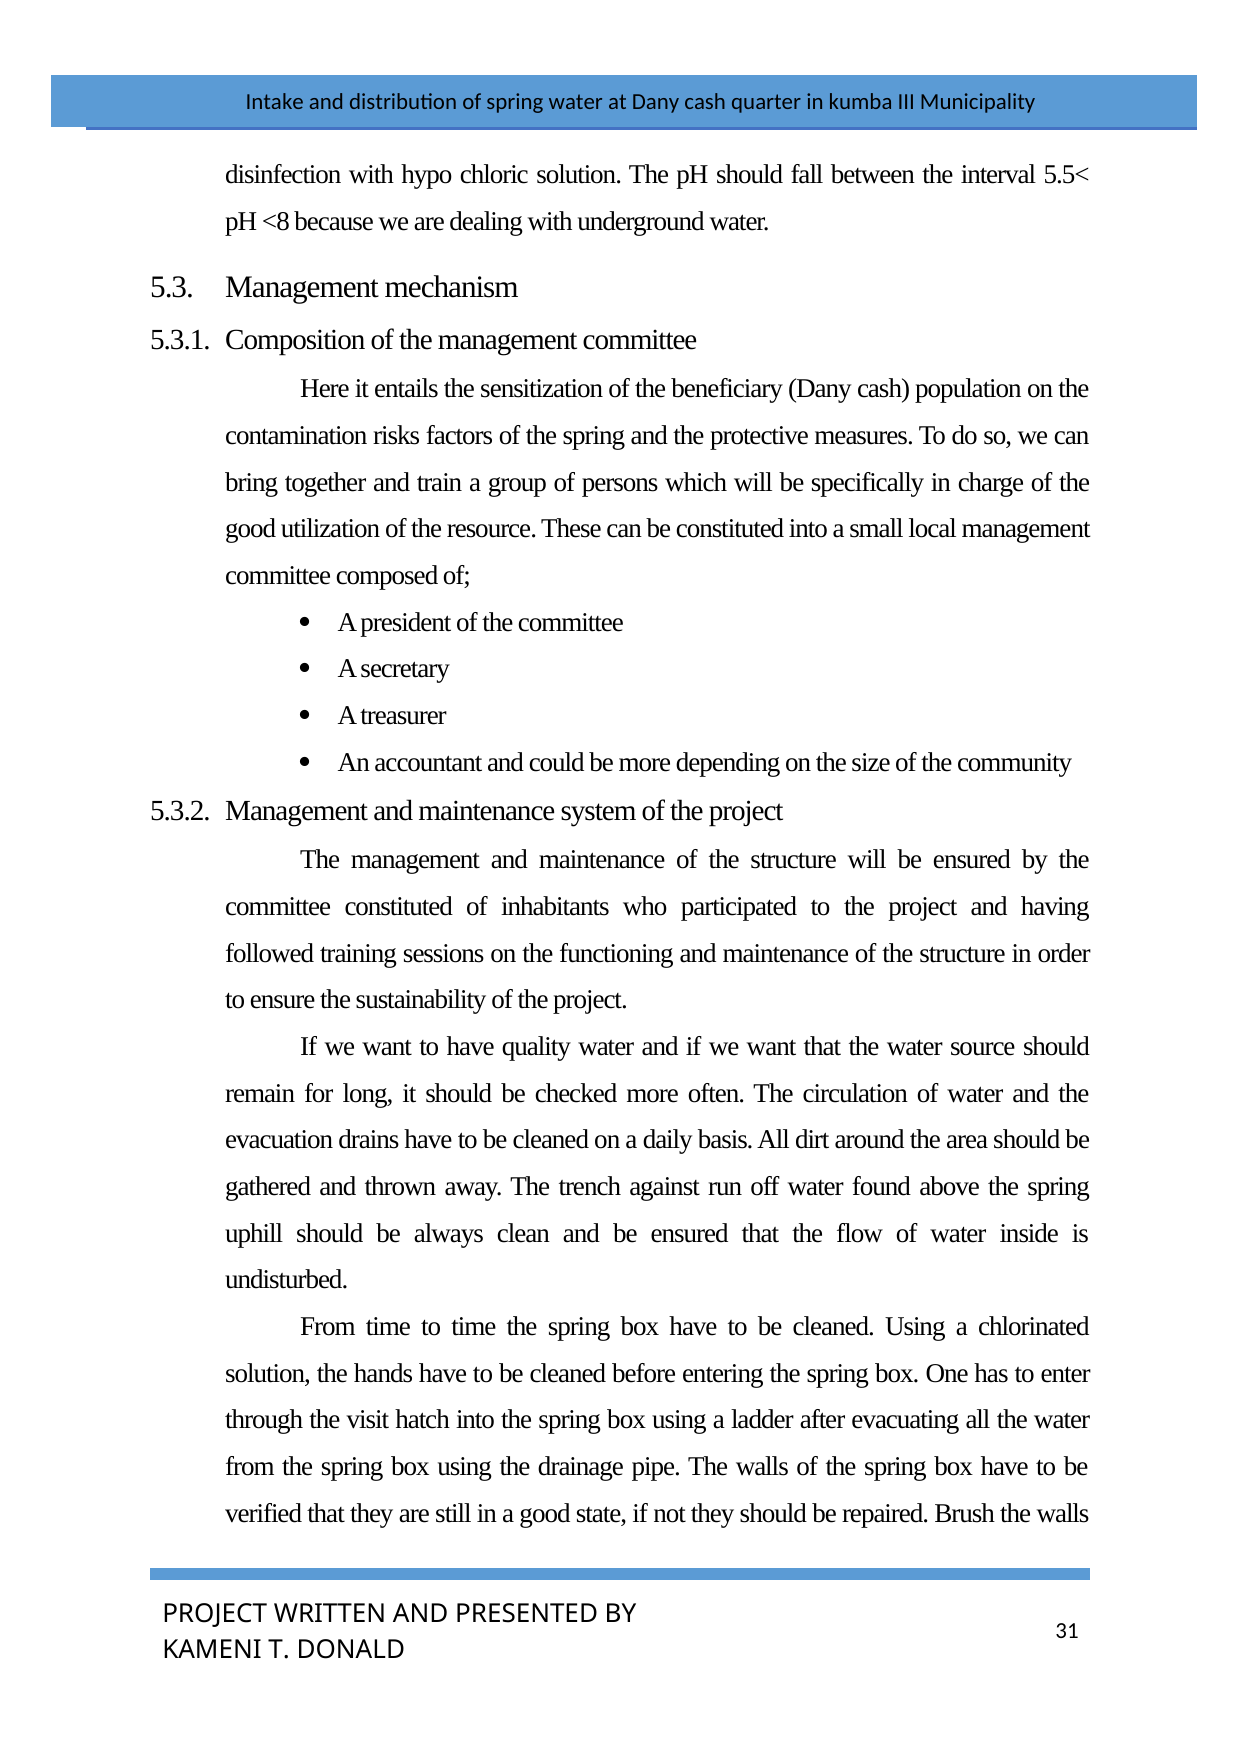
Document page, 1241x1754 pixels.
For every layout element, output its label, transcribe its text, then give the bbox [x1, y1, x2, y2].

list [225, 1310, 1090, 1528]
list An accountant and could be more depending on the size of the community [300, 746, 1090, 777]
list Composition of the management committee [150, 322, 1090, 356]
list If we want to have quality water and if we want that the water source should remain for long, it should be checked more often. The circulation of water and the evacuation drains have to be cleaned on a daily basis. All dirt around the area should be gathered and thrown away. The trench against run off water found above the spring uphill should be always clean and be ensured that the flow of water inside is undisturbed. [225, 1030, 1090, 1294]
list A secretary [300, 652, 1090, 684]
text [225, 158, 1090, 236]
list A treasurer [300, 699, 1090, 731]
list Management and maintenance system of the project [150, 793, 1090, 827]
list Here it entails the sensitization of the beneficiary (Dany cash) population on the contamination risks factors of the spring and the protective measures. To do so, we can bring together and train a group of persons which will be specifically in charge of the good utilization of the resource. These can be constituted into a small local management committee composed of; [225, 372, 1090, 590]
list The management and maintenance of the structure will be ensured by the committee constituted of inhabitants who participated to the project and having followed training sessions on the functioning and maintenance of the structure in order to ensure the sustainability of the project. [225, 843, 1090, 1014]
list A president of the committee [300, 606, 1090, 637]
list Management mechanism [150, 268, 1090, 304]
